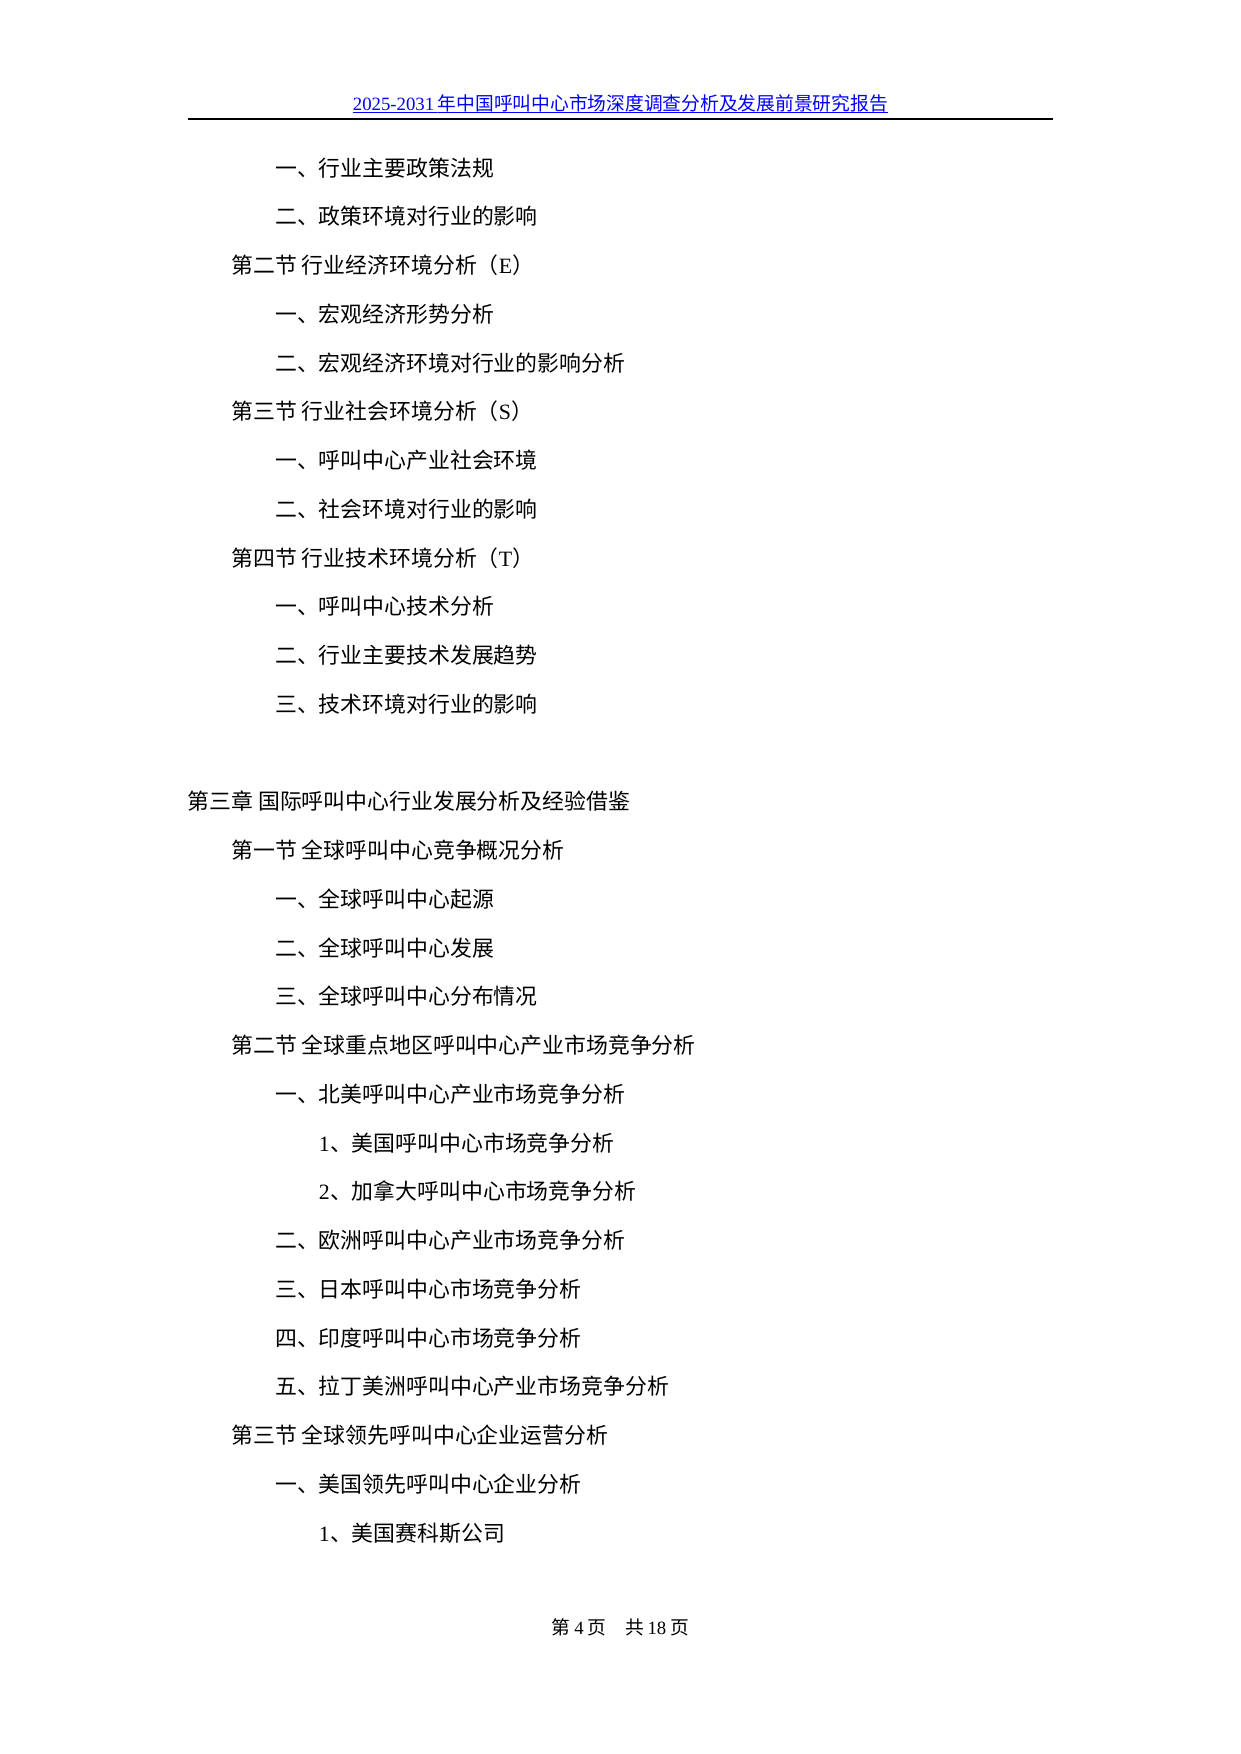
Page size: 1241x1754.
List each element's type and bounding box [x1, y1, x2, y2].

text [187, 150, 1053, 1548]
